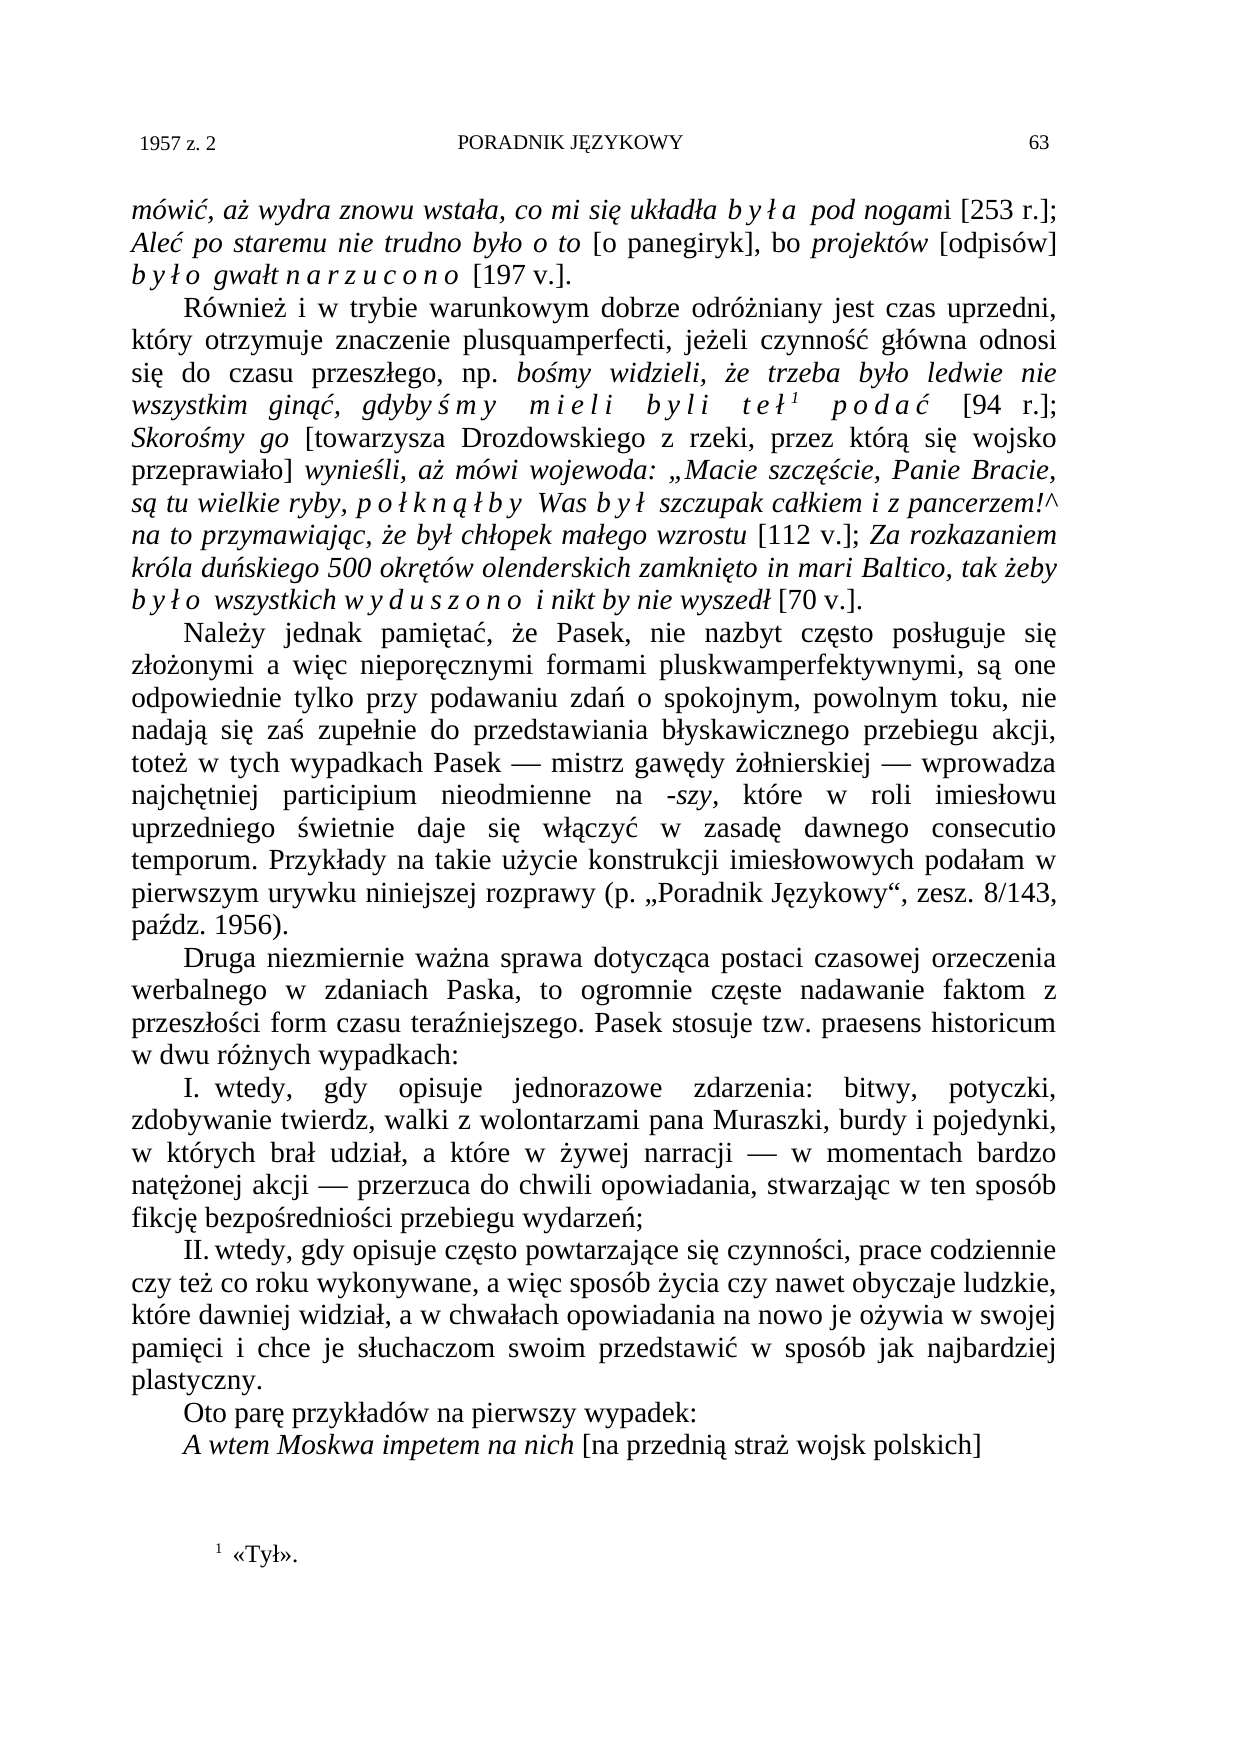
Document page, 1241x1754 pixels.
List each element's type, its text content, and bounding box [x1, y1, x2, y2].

list wtedy, gdy opisuje często powtarzające się czynności, prace codziennie czy też co roku wykonywane, a więc sposób życia czy nawet obyczaje ludzkie, które dawniej widział, a w chwałach opowiadania na nowo je ożywia w swojej pamięci i chce je słuchaczom swoim przedstawić w sposób jak najbardziej plastyczny. [131, 1234, 1057, 1396]
text mówić, aż wydra znowu wstała, co mi się układła była pod nogami [253 r.]; Aleć po staremu nie trudno było o to [o panegiryk], bo projektów [odpisów] było gwałt narzucono [197 v.]. [131, 194, 1057, 291]
text PORADNIK JĘZYKOWY [457, 132, 684, 153]
text 1957 z. 2 [139, 134, 216, 154]
text A wtem Moskwa impetem na nich [na przednią straż wojsk polskich] [131, 1429, 1057, 1461]
text Należy jednak pamiętać, że Pasek, nie nazbyt często posługuje się złożonymi a więc nieporęcznymi formami pluskwamperfektywnymi, są one odpowiednie tylko przy podawaniu zdań o spokojnym, powolnym toku, nie nadają się zaś zupełnie do przedstawiania błyskawicznego przebiegu akcji, toteż w tych wypadkach Pasek — mistrz gawędy żołnierskiej — wprowadza najchętniej participium nieodmienne na -szy, które w roli imiesłowu uprzedniego świetnie daje się włączyć w zasadę dawnego consecutio temporum. Przykłady na takie użycie konstrukcji imiesłowowych podałam w pierwszym urywku niniejszej rozprawy (p. „Poradnik Językowy“, zesz. 8/143, paźdz. 1956). [131, 616, 1057, 941]
text Druga niezmiernie ważna sprawa dotycząca postaci czasowej orzeczenia werbalnego w zdaniach Paska, to ogromnie częste nadawanie faktom z przeszłości form czasu teraźniejszego. Pasek stosuje tzw. praesens historicum w dwu różnych wypadkach: [131, 941, 1057, 1071]
text 63 [1028, 132, 1049, 153]
text 1 «Tył». [215, 1543, 298, 1568]
list wtedy, gdy opisuje jednorazowe zdarzenia: bitwy, potyczki, zdobywanie twierdz, walki z wolontarzami pana Muraszki, burdy i pojedynki, w których brał udział, a które w żywej narracji — w momentach bardzo natężonej akcji — przerzuca do chwili opowiadania, stwarzając w ten sposób fikcję bezpośredniości przebiegu wydarzeń; [131, 1071, 1057, 1234]
text Również i w trybie warunkowym dobrze odróżniany jest czas uprzedni, który otrzymuje znaczenie plusquamperfecti, jeżeli czynność główna odnosi się do czasu przeszłego, np. bośmy widzieli, że trzeba było ledwie nie wszystkim ginąć, gdybyśmy mieli byli teł1 podać [94 r.]; Skorośmy go [towarzysza Drozdowskiego z rzeki, przez którą się wojsko przeprawiało] wynieśli, aż mówi wojewoda: „Macie szczęście, Panie Bracie, są tu wielkie ryby, połknąłby Was był szczupak całkiem i z pancerzem!^ na to przymawiając, że był chłopek małego wzrostu [112 v.]; Za rozkazaniem króla duńskiego 500 okrętów olenderskich zamknięto in mari Baltico, tak żeby było wszystkich wyduszono i nikt by nie wyszedł [70 v.]. [131, 291, 1057, 616]
text Oto parę przykładów na pierwszy wypadek: [131, 1396, 1057, 1429]
